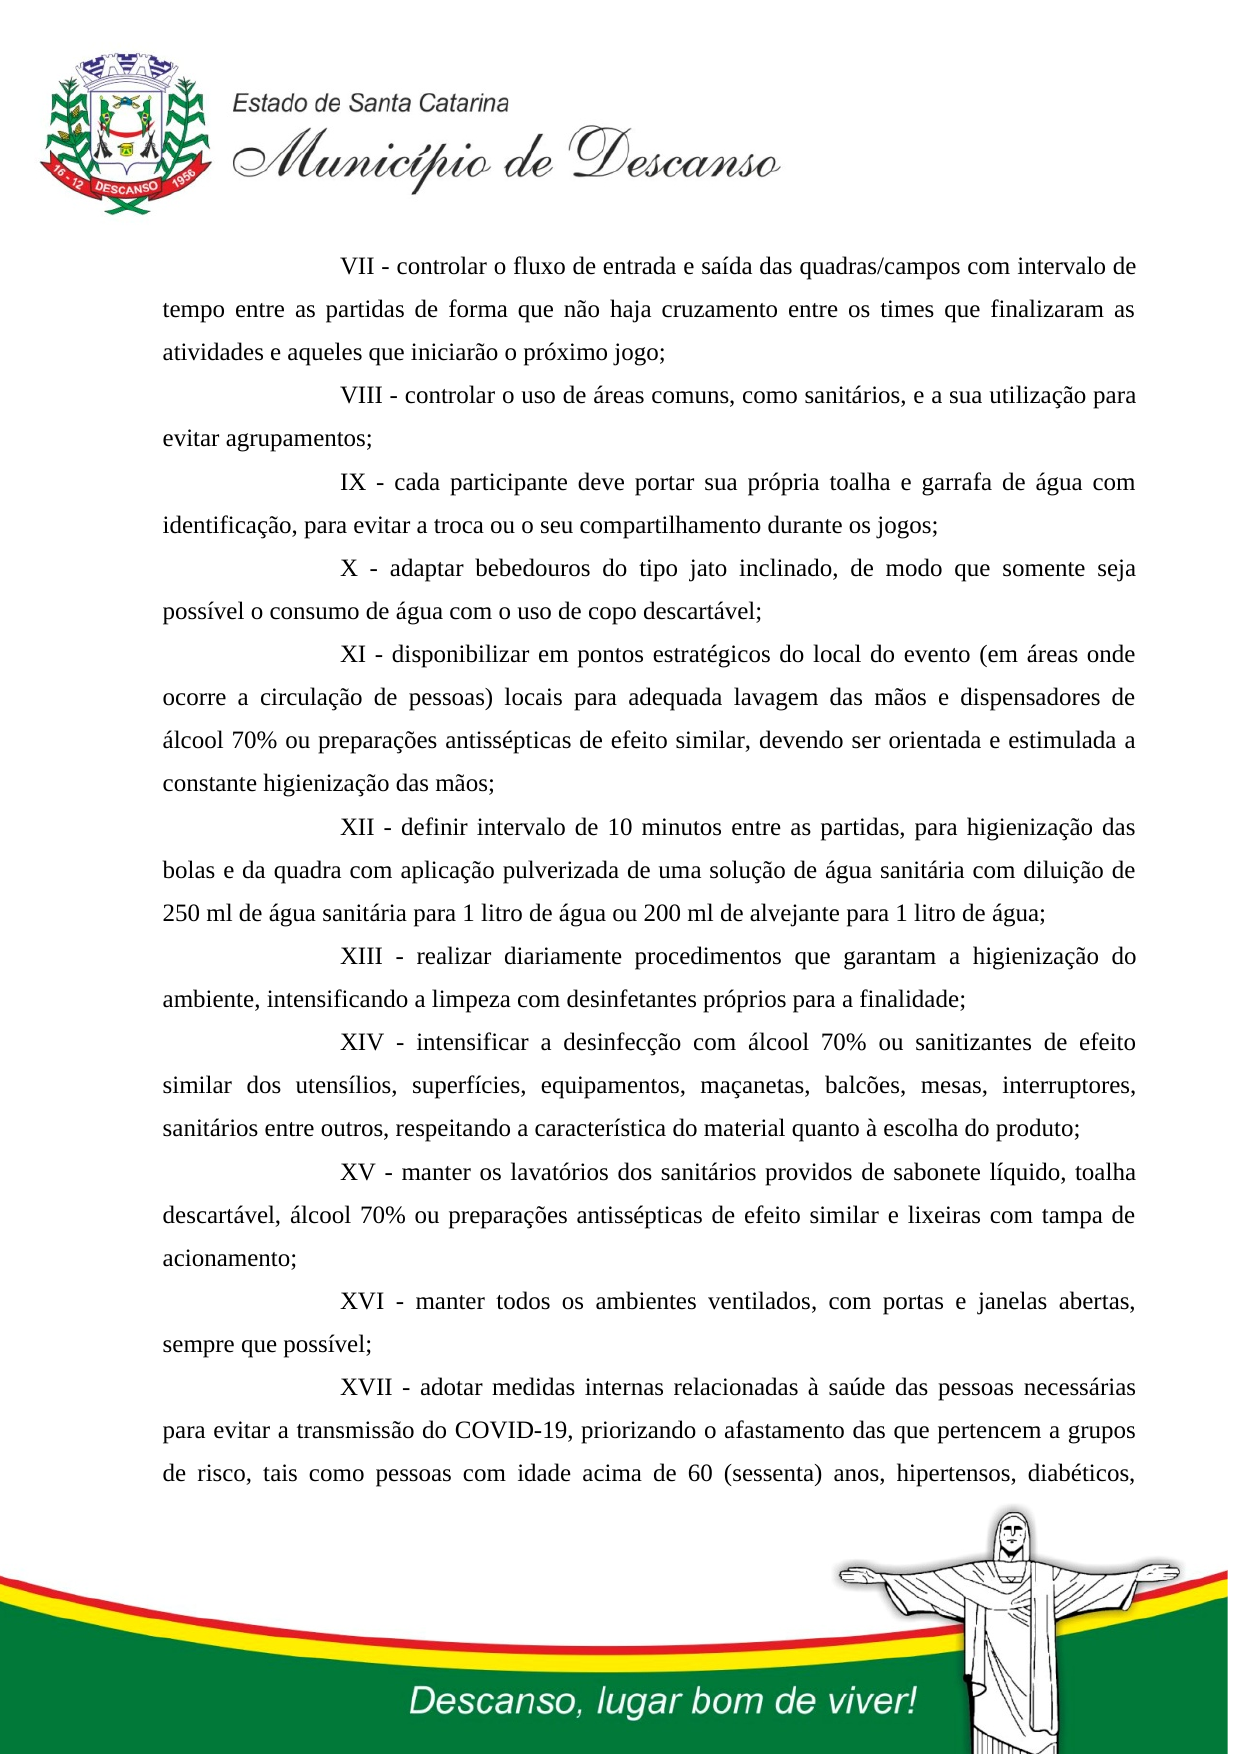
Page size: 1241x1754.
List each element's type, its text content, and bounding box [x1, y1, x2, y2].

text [162, 1372, 1137, 1487]
text X - adaptar bebedouros do tipo jato inclinado, de modo que somente seja possível o consumo de água com o uso de copo descartável; [162, 553, 1137, 625]
picture [0, 0, 1228, 1754]
text XII - definir intervalo de 10 minutos entre as partidas, para higienização das bolas e da quadra com aplicação pulverizada de uma solução de água sanitária com diluição de 250 ml de água sanitária para 1 litro de água ou 200 ml de alvejante para 1 litro de água; [162, 812, 1137, 927]
text XIII - realizar diariamente procedimentos que garantam a higienização do ambiente, intensificando a limpeza com desinfetantes próprios para a finalidade; [162, 941, 1137, 1013]
text VIII - controlar o uso de áreas comuns, como sanitários, e a sua utilização para evitar agrupamentos; [162, 380, 1137, 452]
text IX - cada participante deve portar sua própria toalha e garrafa de água com identificação, para evitar a troca ou o seu compartilhamento durante os jogos; [162, 467, 1137, 538]
text XVI - manter todos os ambientes ventilados, com portas e janelas abertas, sempre que possível; [162, 1286, 1137, 1358]
text VII - controlar o fluxo de entrada e saída das quadras/campos com intervalo de tempo entre as partidas de forma que não haja cruzamento entre os times que finalizaram as atividades e aqueles que iniciarão o próximo jogo; [162, 251, 1137, 366]
text XIV - intensificar a desinfecção com álcool 70% ou sanitizantes de efeito similar dos utensílios, superfícies, equipamentos, maçanetas, balcões, mesas, interruptores, sanitários entre outros, respeitando a característica do material quanto à escolha do produto; [162, 1027, 1137, 1142]
text XI - disponibilizar em pontos estratégicos do local do evento (em áreas onde ocorre a circulação de pessoas) locais para adequada lavagem das mãos e dispensadores de álcool 70% ou preparações antissépticas de efeito similar, devendo ser orientada e estimulada a constante higienização das mãos; [162, 639, 1137, 797]
text XV - manter os lavatórios dos sanitários providos de sabonete líquido, toalha descartável, álcool 70% ou preparações antissépticas de efeito similar e lixeiras com tampa de acionamento; [162, 1157, 1137, 1272]
